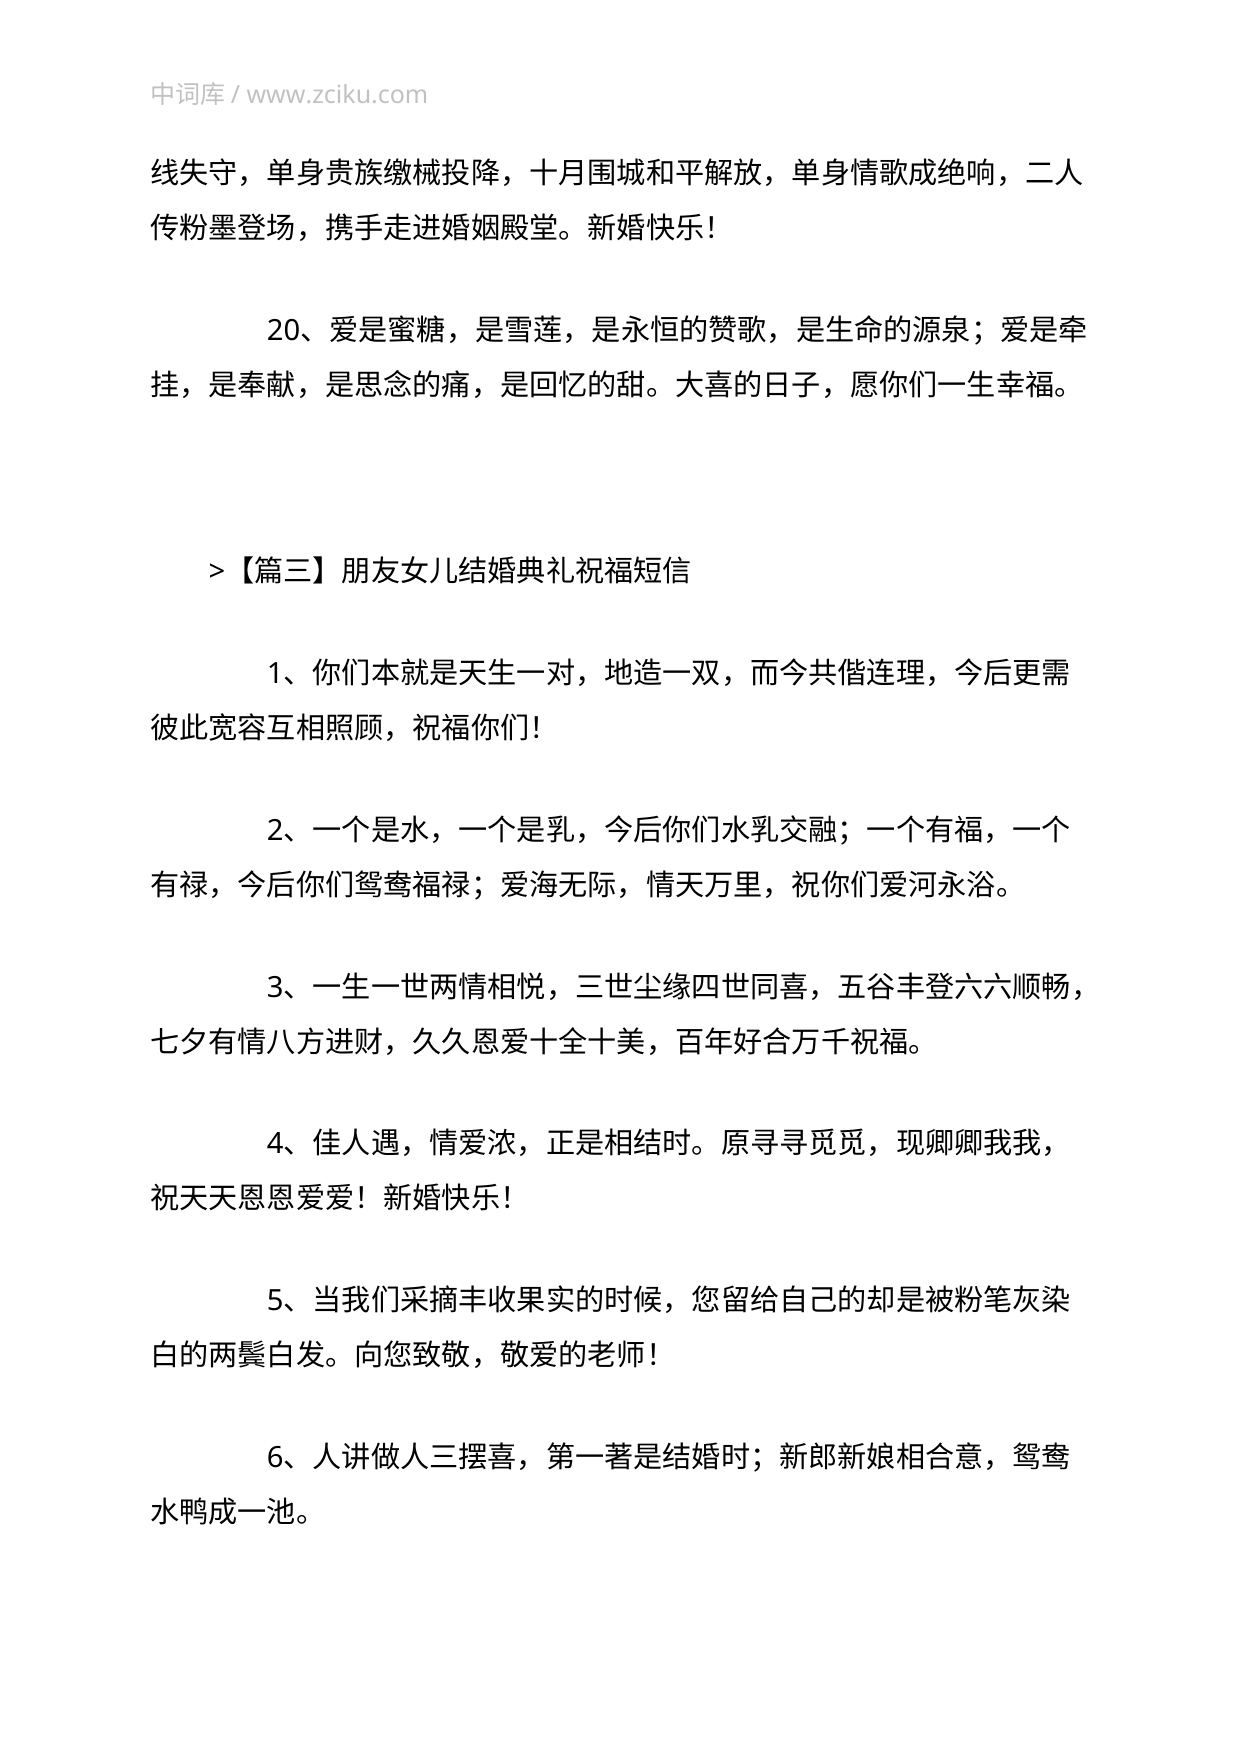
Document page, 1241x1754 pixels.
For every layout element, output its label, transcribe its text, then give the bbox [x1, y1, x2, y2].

text 6、人讲做人三摆喜，第一著是结婚时；新郎新娘相合意，鸳鸯水鸭成一池。 [150, 1433, 1090, 1531]
text 3、一生一世两情相悦，三世尘缘四世同喜，五谷丰登六六顺畅，七夕有情八方进财，久久恩爱十全十美，百年好合万千祝福。 [150, 963, 1090, 1060]
text 4、佳人遇，情爱浓，正是相结时。原寻寻觅觅，现卿卿我我，祝天天恩恩爱爱！新婚快乐！ [150, 1120, 1090, 1217]
text 2、一个是水，一个是乳，今后你们水乳交融；一个有福，一个有禄，今后你们鸳鸯福禄；爱海无际，情天万里，祝你们爱河永浴。 [150, 806, 1090, 904]
text 20、爱是蜜糖，是雪莲，是永恒的赞歌，是生命的源泉；爱是牵挂，是奉献，是思念的痛，是回忆的甜。大喜的日子，愿你们一生幸福。 [150, 307, 1090, 404]
text 5、当我们采摘丰收果实的时候，您留给自己的却是被粉笔灰染白的两鬓白发。向您致敬，敬爱的老师！ [150, 1277, 1090, 1374]
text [150, 150, 1090, 247]
text >【篇三】朋友女儿结婚典礼祝福短信 [150, 548, 1090, 590]
text 1、你们本就是天生一对，地造一双，而今共偕连理，今后更需彼此宽容互相照顾，祝福你们！ [150, 649, 1090, 747]
